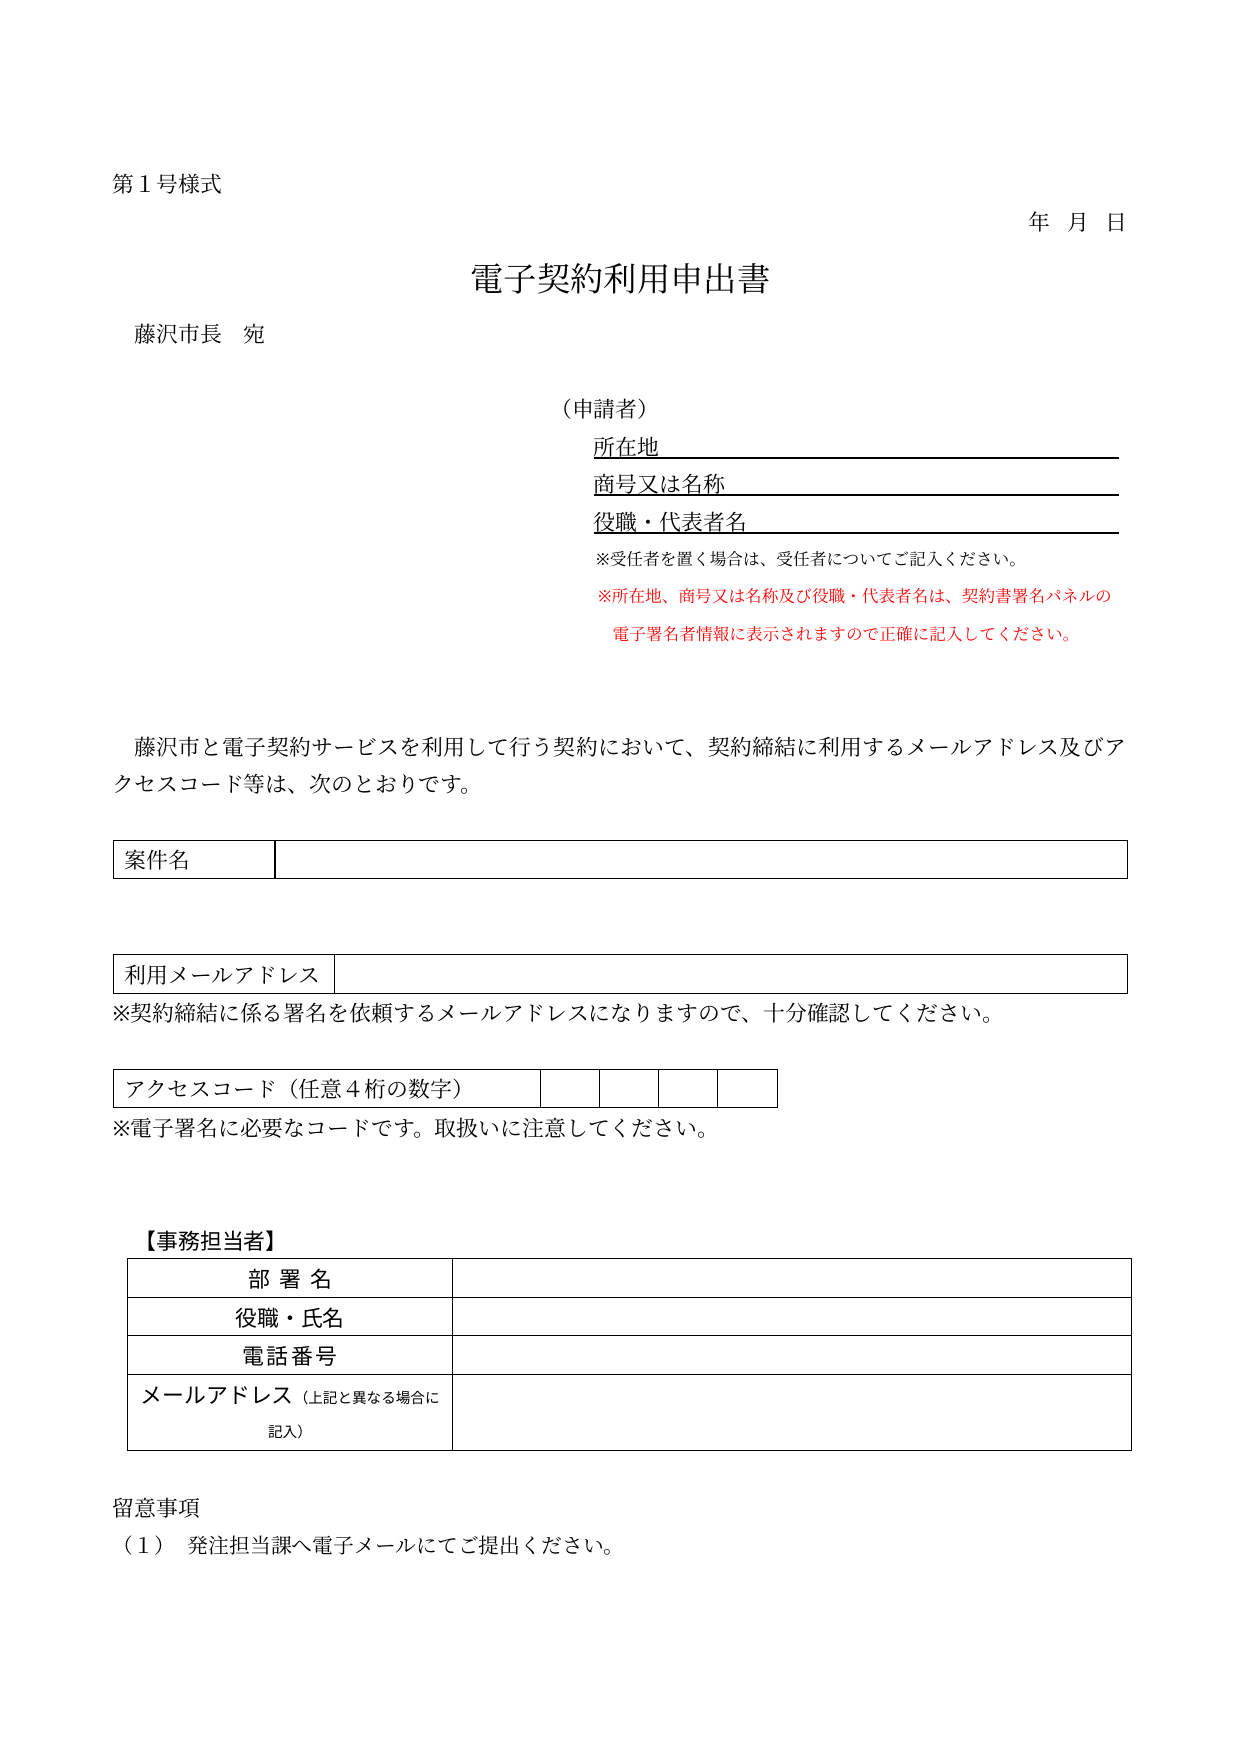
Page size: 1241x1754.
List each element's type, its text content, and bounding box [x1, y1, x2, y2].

text 電子契約利用申出書 [112, 239, 1128, 314]
text 電子署名者情報に表示されますので正確に記入してください。 [112, 614, 1128, 652]
table_header [276, 841, 1127, 878]
text 藤沢市長 宛 [112, 314, 1128, 352]
table_cell 電話番号 [128, 1336, 452, 1374]
text （申請者） [112, 389, 1128, 427]
table_cell [453, 1336, 1131, 1374]
list 発注担当課へ電子メールにてご提出ください。 [112, 1526, 1128, 1563]
text 役職・代表者名 [112, 502, 1128, 539]
table_cell [453, 1375, 1131, 1450]
text 藤沢市と電子契約サービスを利用して行う契約において、契約締結に利用するメールアドレス及びアクセスコード等は、次のとおりです。 [112, 727, 1128, 802]
table_header 部署名 [128, 1259, 452, 1297]
text 商号又は名称 [112, 464, 1128, 502]
table_header [541, 1070, 599, 1107]
text ※電子署名に必要なコードです。取扱いに注意してください。 [112, 1108, 1128, 1146]
table_header [335, 955, 1127, 993]
text 【事務担当者】 [112, 1221, 744, 1258]
table_header 利用メールアドレス [114, 955, 334, 993]
table_header [718, 1070, 777, 1107]
text ※契約締結に係る署名を依頼するメールアドレスになりますので、十分確認してください。 [112, 994, 1128, 1031]
table_header [453, 1259, 1131, 1297]
table_cell [453, 1298, 1131, 1335]
table_header [600, 1070, 658, 1107]
text 留意事項 [112, 1488, 1128, 1526]
text 所在地 [112, 427, 1128, 464]
table_header 案件名 [114, 841, 274, 878]
text 年 月 日 [112, 202, 1128, 239]
table_cell メールアドレス（上記と異なる場合に記入） [128, 1375, 452, 1450]
table_header [659, 1070, 717, 1107]
table_cell 役職・氏名 [128, 1298, 452, 1335]
table_header アクセスコード（任意４桁の数字） [114, 1070, 540, 1107]
text ※受任者を置く場合は、受任者についてご記入ください。 [112, 539, 1076, 577]
text ※所在地、商号又は名称及び役職・代表者名は、契約書署名パネルの [156, 577, 1128, 614]
text 第１号様式 [112, 164, 1040, 202]
